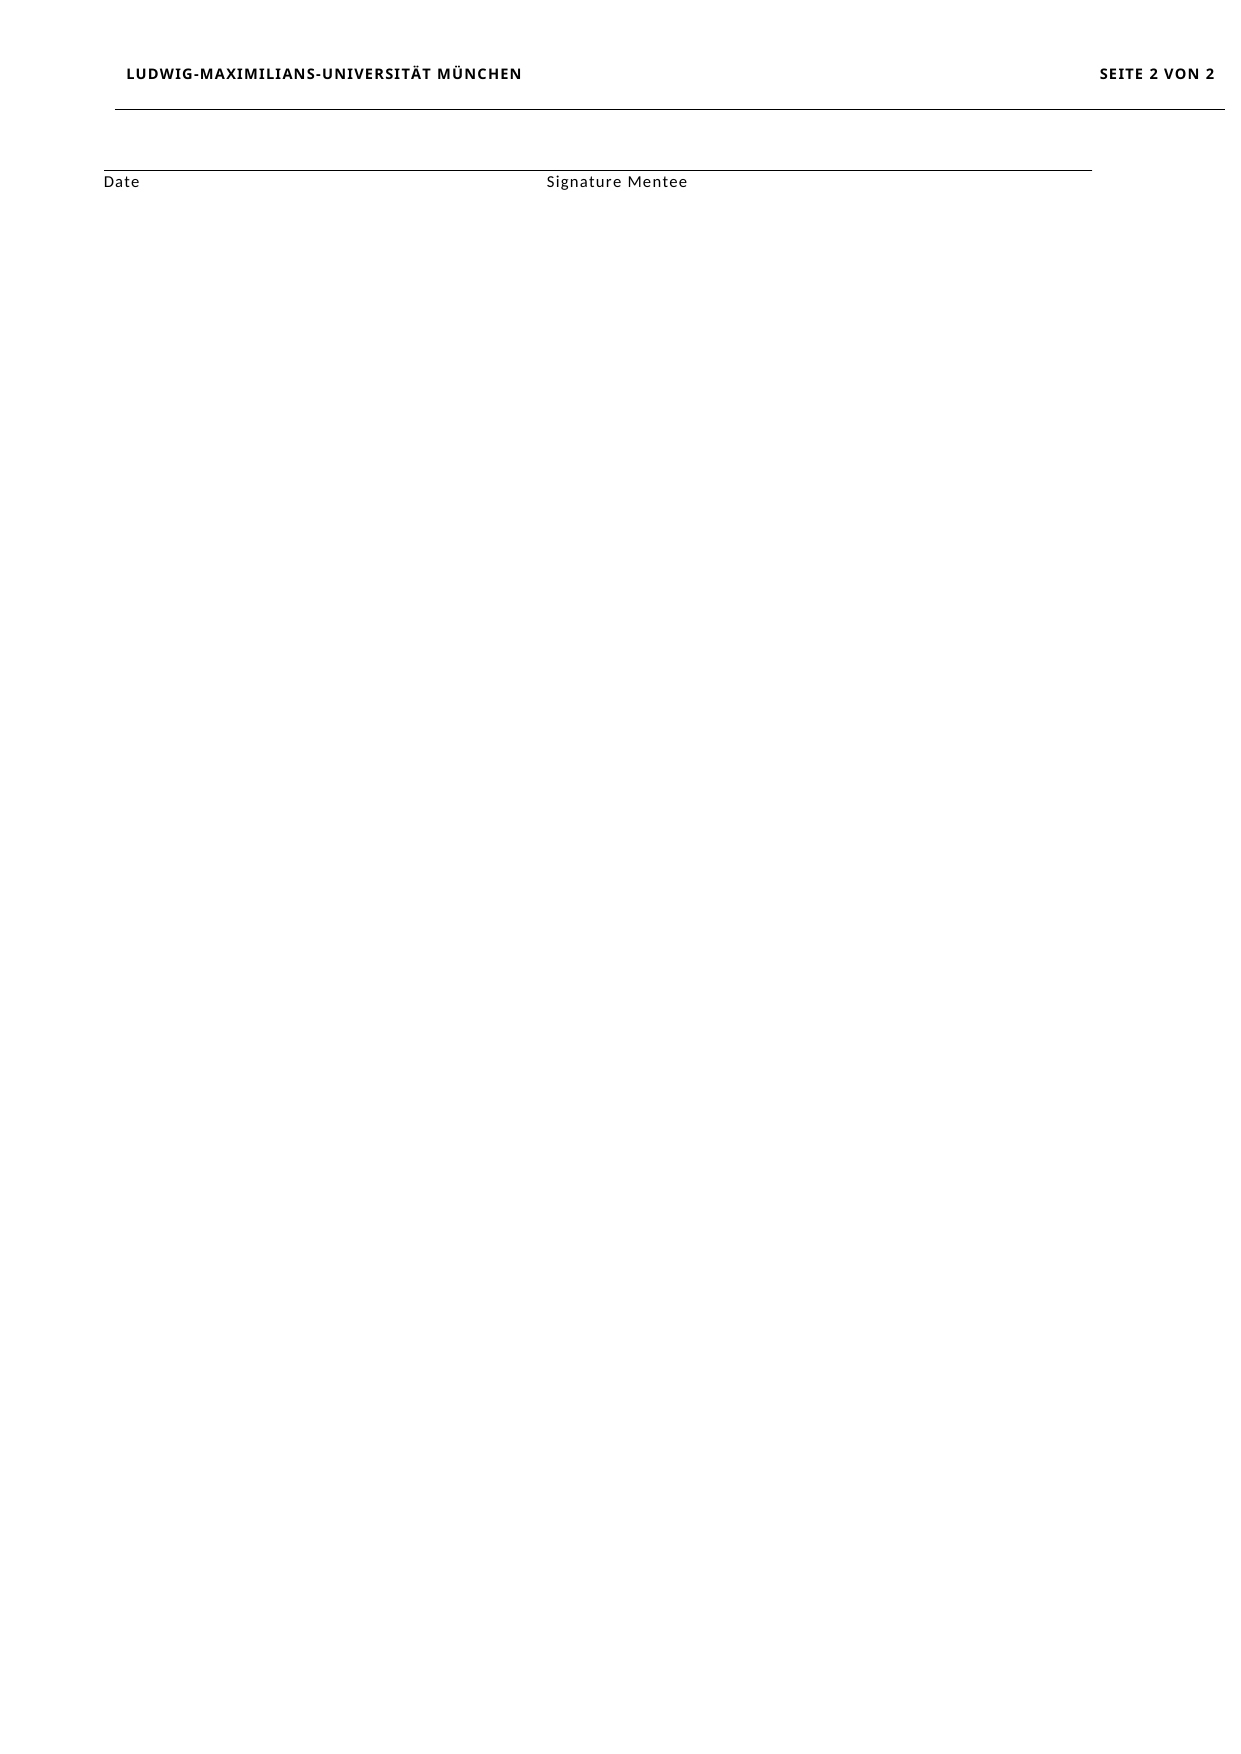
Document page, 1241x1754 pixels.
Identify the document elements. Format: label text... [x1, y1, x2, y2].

text Date Signature Mentee [103, 171, 1092, 191]
